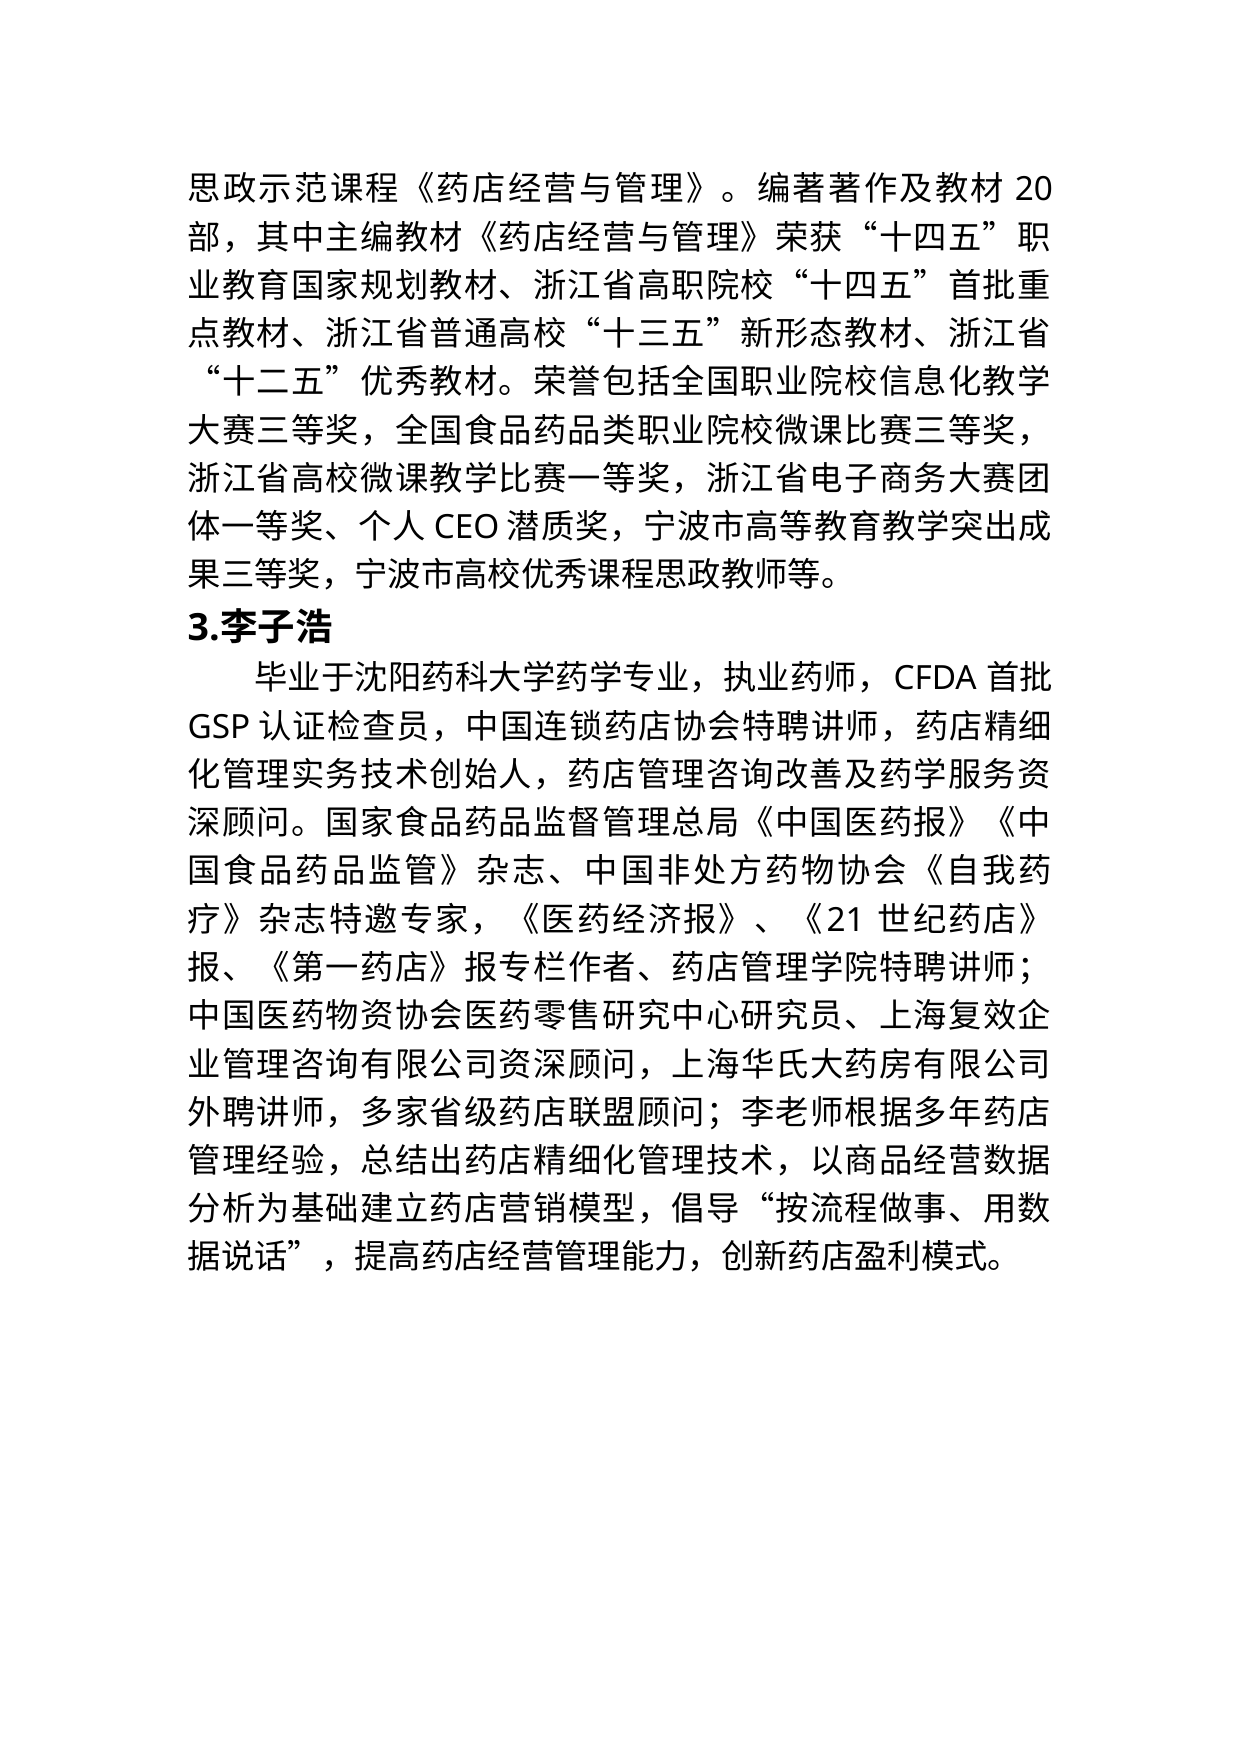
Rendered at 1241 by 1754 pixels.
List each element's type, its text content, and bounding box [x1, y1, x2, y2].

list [187, 162, 1053, 596]
list 李子浩 [187, 596, 1053, 651]
list 毕业于沈阳药科大学药学专业，执业药师，CFDA 首批GSP认证检查员，中国连锁药店协会特聘讲师，药店精细化管理实务技术创始人，药店管理咨询改善及药学服务资深顾问。国家食品药品监督管理总局《中国医药报》《中国食品药品监管》杂志、中国非处方药物协会《自我药疗》杂志特邀专家，《医药经济报》、《21 世纪药店》报、《第一药店》报专栏作者、药店管理学院特聘讲师；中国医药物资协会医药零售研究中心研究员、上海复效企业管理咨询有限公司资深顾问，上海华氏大药房有限公司外聘讲师，多家省级药店联盟顾问；李老师根据多年药店管理经验，总结出药店精细化管理技术，以商品经营数据分析为基础建立药店营销模型，倡导“按流程做事、用数据说话”，提高药店经营管理能力，创新药店盈利模式。 [187, 651, 1053, 1278]
